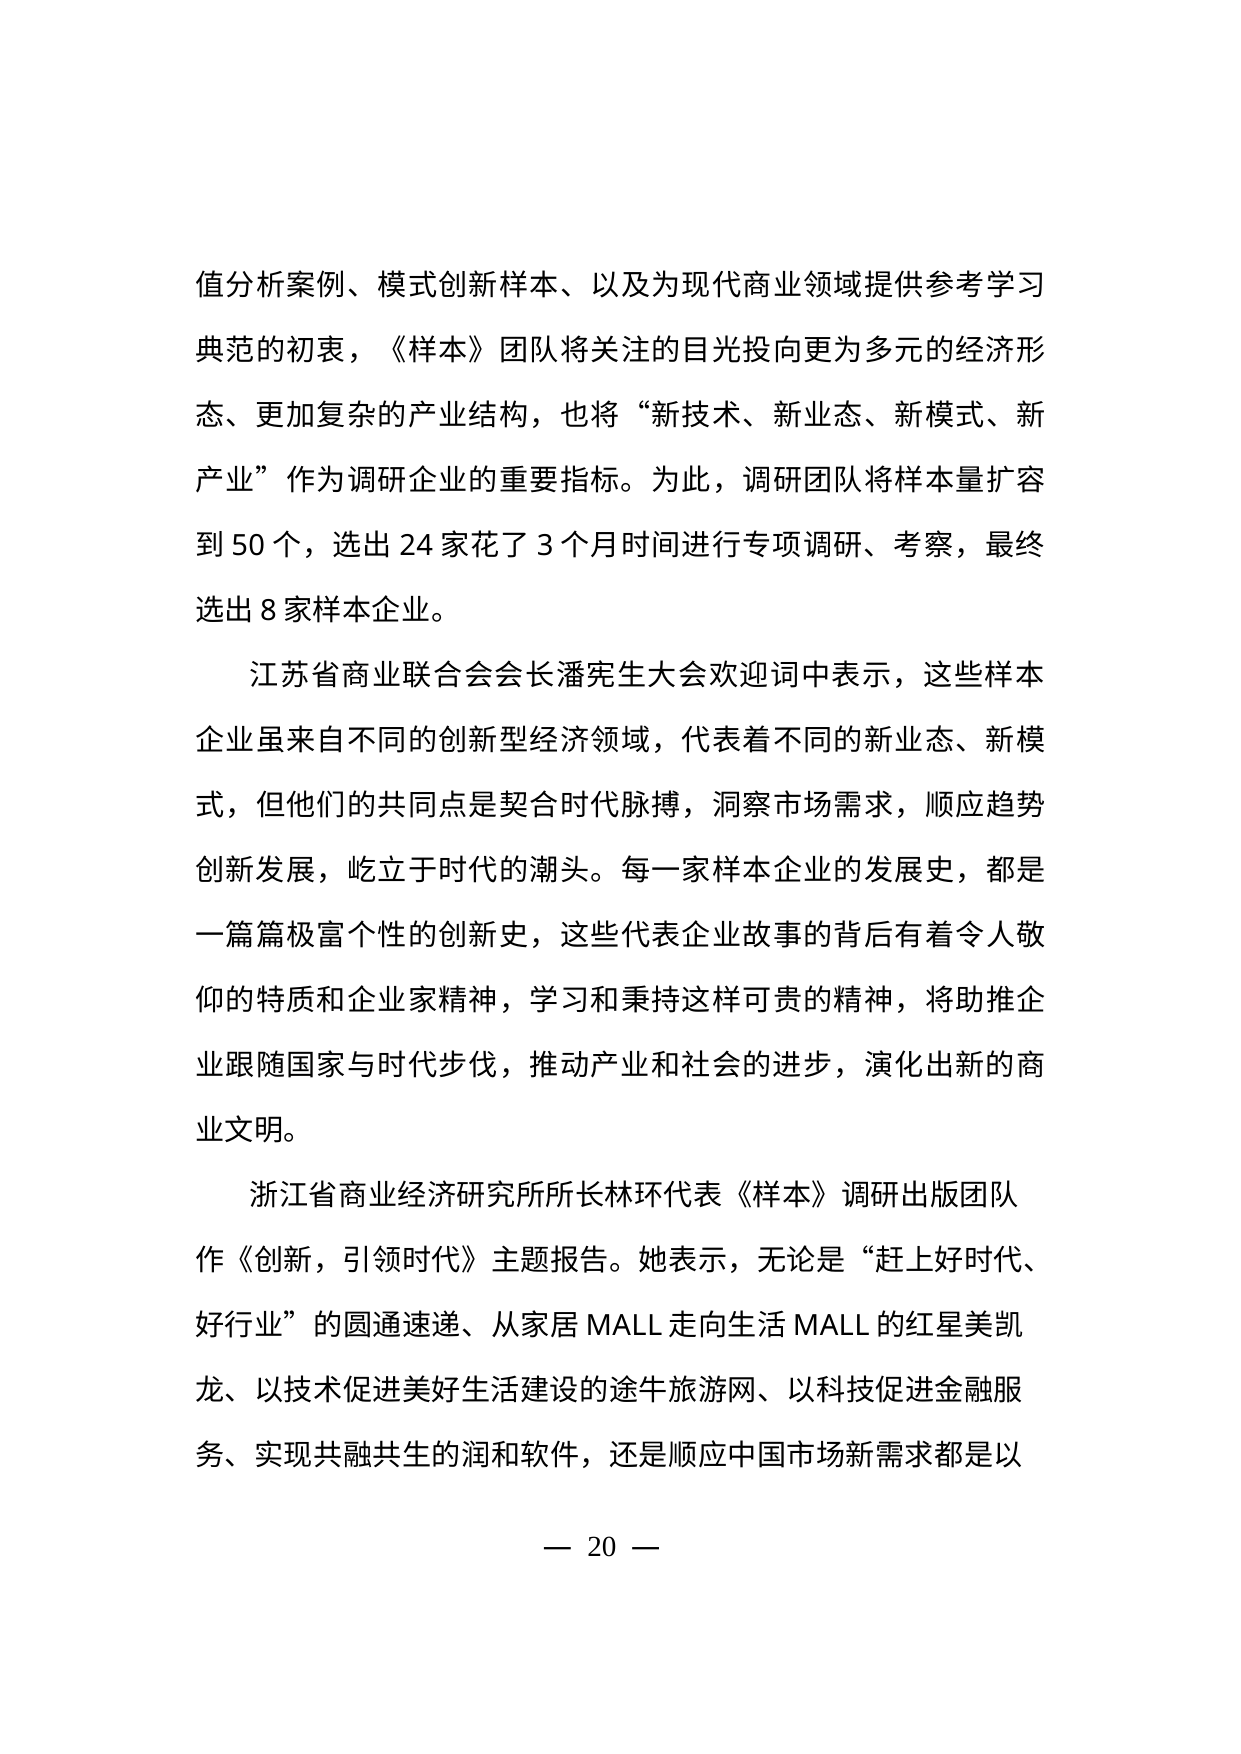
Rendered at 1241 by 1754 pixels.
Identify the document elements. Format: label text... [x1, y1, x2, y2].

text 江苏省商业联合会会长潘宪生大会欢迎词中表示，这些样本企业虽来自不同的创新型经济领域，代表着不同的新业态、新模式，但他们的共同点是契合时代脉搏，洞察市场需求，顺应趋势创新发展，屹立于时代的潮头。每一家样本企业的发展史，都是一篇篇极富个性的创新史，这些代表企业故事的背后有着令人敬仰的特质和企业家精神，学习和秉持这样可贵的精神，将助推企业跟随国家与时代步伐，推动产业和社会的进步，演化出新的商业文明。 [195, 640, 1045, 1160]
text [195, 250, 1045, 640]
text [195, 1160, 1045, 1485]
